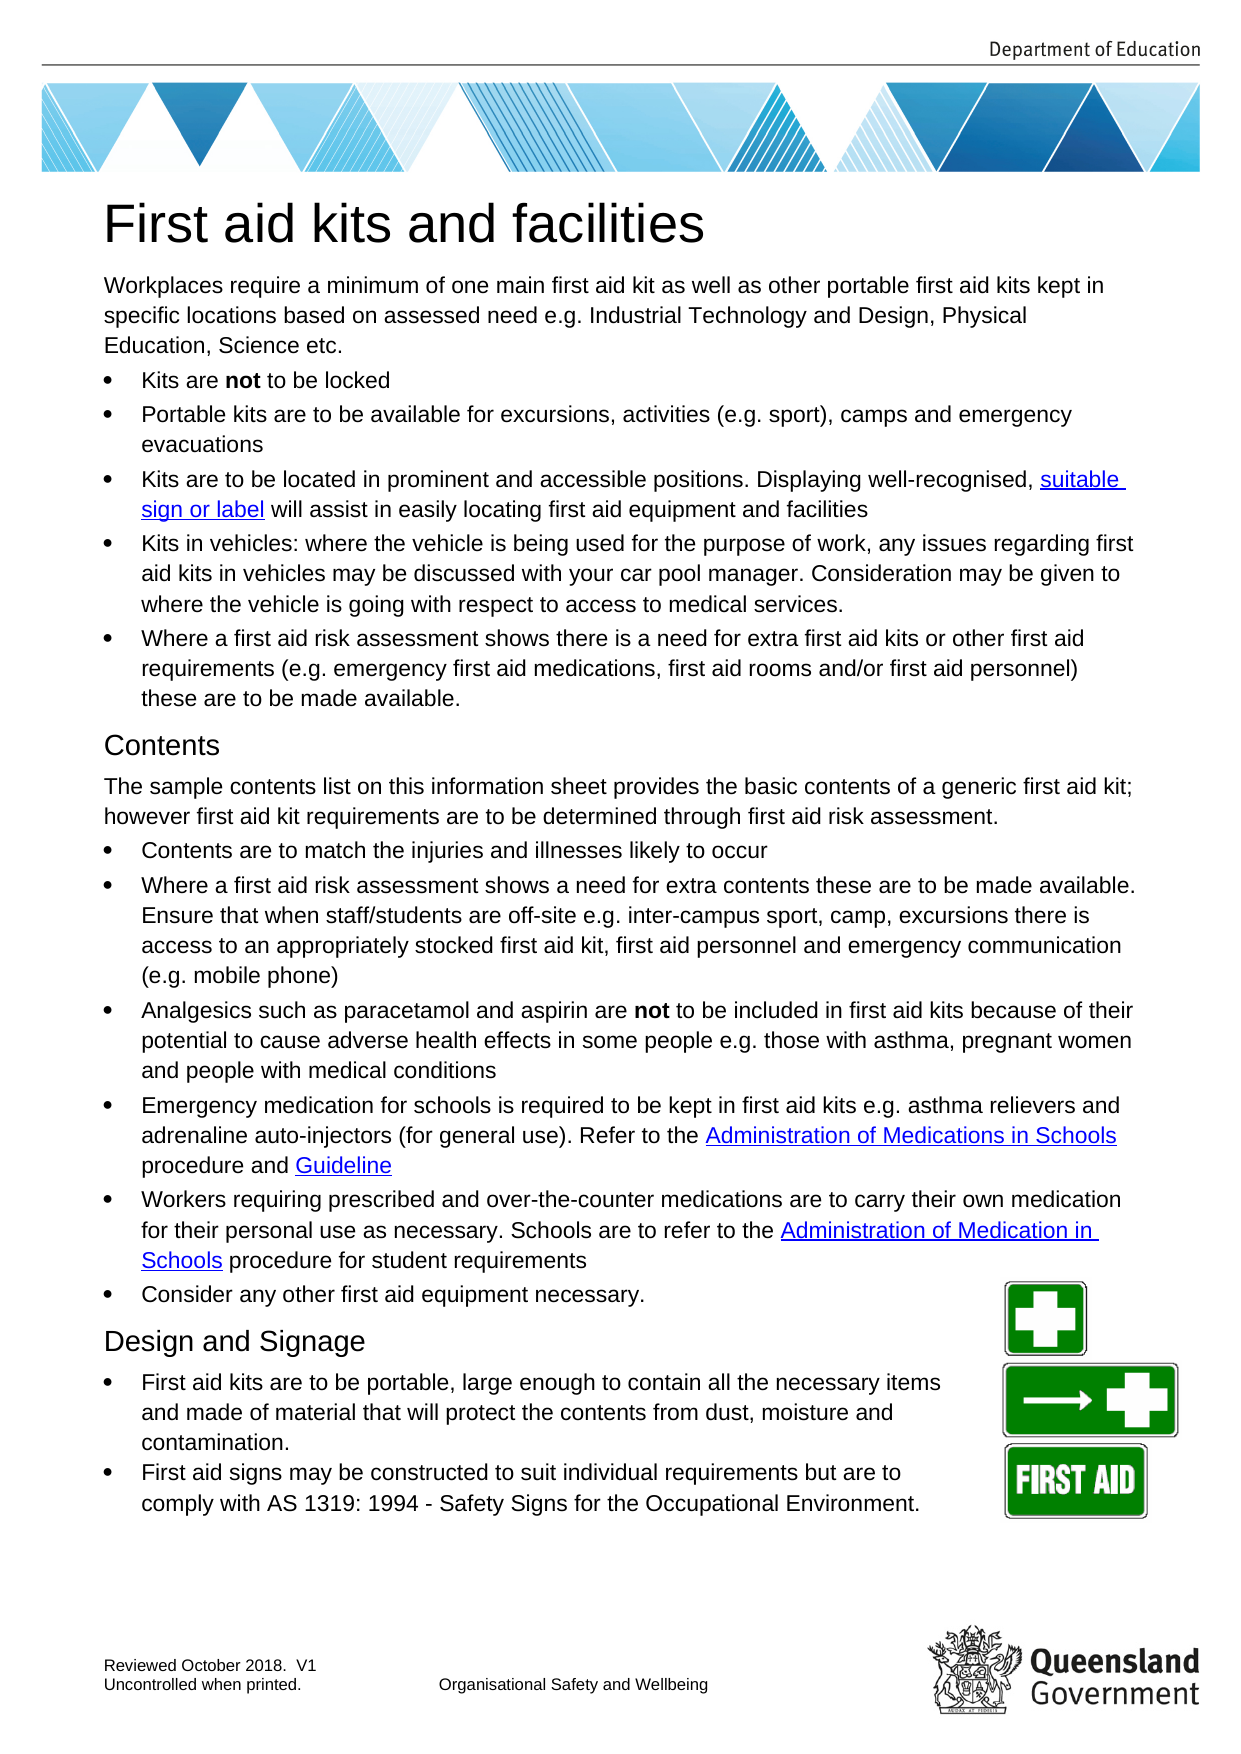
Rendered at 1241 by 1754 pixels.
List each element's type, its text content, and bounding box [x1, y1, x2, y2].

picture [0, 1595, 1240, 1754]
list Where a first aid risk assessment shows there is a need for extra first aid kits or other first aid requirements (e.g. emergency first aid medications, first aid rooms and/or first aid personnel) these are to be made available. [103, 625, 1138, 712]
picture [983, 1273, 1194, 1531]
list Kits are not to be locked [103, 367, 1138, 393]
text The sample contents list on this information sheet provides the basic contents of a generic first aid kit; however first aid kit requirements are to be determined through first aid risk assessment. [103, 773, 1138, 829]
list Workers requiring prescribed and over-the-counter medications are to carry their own medication for their personal use as necessary. Schools are to refer to the Administration of Medication in Schools procedure for student requirements [103, 1186, 1138, 1273]
list First aid signs may be constructed to suit individual requirements but are to comply with AS 1319: 1994 - Safety Signs for the Occupational Environment. [103, 1459, 983, 1516]
text First aid kits and facilities [103, 192, 1138, 254]
text Contents [103, 728, 1138, 762]
list Kits are to be located in prominent and accessible positions. Displaying well-recognised, suitable sign or label will assist in easily locating first aid equipment and facilities [103, 466, 1138, 522]
text Design and Signage [103, 1324, 983, 1357]
list Where a first aid risk assessment shows a need for extra contents these are to be made available. Ensure that when staff/students are off-site e.g. inter-campus sport, camp, excursions there is access to an appropriately stocked first aid kit, first aid personnel and emergency communication (e.g. mobile phone) [103, 872, 1138, 989]
list Kits in vehicles: where the vehicle is being used for the purpose of work, any issues regarding first aid kits in vehicles may be discussed with your car pool manager. Consideration may be given to where the vehicle is going with respect to access to medical services. [103, 530, 1138, 617]
list Portable kits are to be available for excursions, activities (e.g. sport), camps and emergency evacuations [103, 401, 1138, 458]
text Workplaces require a minimum of one main first aid kit as well as other portable first aid kits kept in specific locations based on assessed need e.g. Industrial Technology and Design, Physical Education, Science etc. [103, 272, 1138, 359]
list Contents are to match the injuries and illnesses likely to occur [103, 837, 1138, 864]
list Consider any other first aid equipment necessary. [103, 1281, 983, 1308]
picture [0, 0, 1241, 178]
list First aid kits are to be portable, large enough to contain all the necessary items and made of material that will protect the contents from dust, moisture and contamination. [103, 1369, 983, 1456]
list Emergency medication for schools is required to be kept in first aid kits e.g. asthma relievers and adrenaline auto-injectors (for general use). Refer to the Administration of Medications in Schools procedure and Guideline [103, 1092, 1138, 1178]
list Analgesics such as paracetamol and aspirin are not to be included in first aid kits because of their potential to cause adverse health effects in some people e.g. those with asthma, pregnant women and people with medical conditions [103, 997, 1138, 1084]
